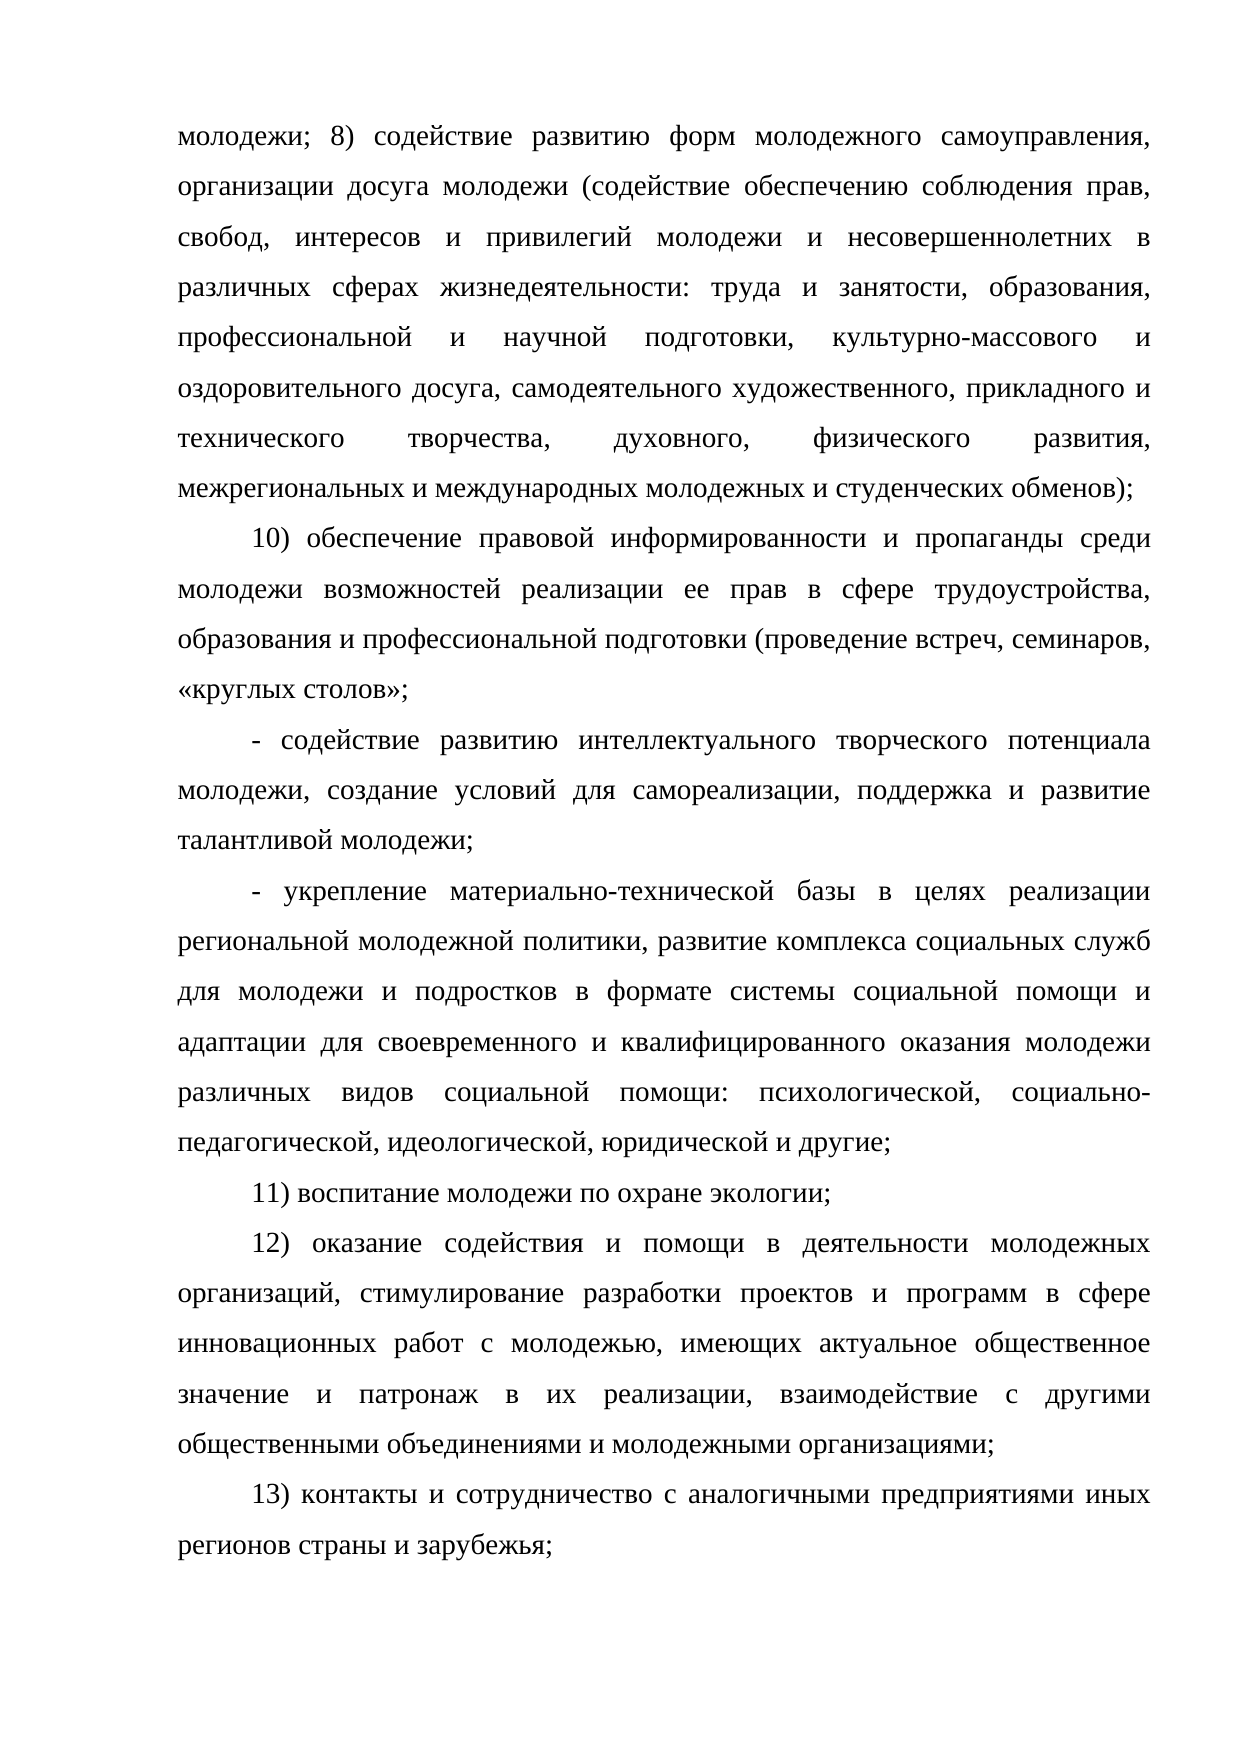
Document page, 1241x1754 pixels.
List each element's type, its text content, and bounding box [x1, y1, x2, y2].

text 10) обеспечение правовой информированности и пропаганды среди молодежи возможностей реализации ее прав в сфере трудоустройства, образования и профессиональной подготовки (проведение встреч, семинаров, «круглых столов»; [177, 521, 1152, 705]
text 11) воспитание молодежи по охране экологии; [177, 1175, 1152, 1208]
text 12) оказание содействия и помощи в деятельности молодежных организаций, стимулирование разработки проектов и программ в сфере инновационных работ с молодежью, имеющих актуальное общественное значение и патронаж в их реализации, взаимодействие с другими общественными объединениями и молодежными организациями; [177, 1225, 1152, 1460]
text - содействие развитию интеллектуального творческого потенциала молодежи, создание условий для самореализации, поддержка и развитие талантливой молодежи; [177, 722, 1152, 856]
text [177, 118, 1152, 504]
text - укрепление материально-технической базы в целях реализации региональной молодежной политики, развитие комплекса социальных служб для молодежи и подростков в формате системы социальной помощи и адаптации для своевременного и квалифицированного оказания молодежи различных видов социальной помощи: психологической, социально-педагогической, идеологической, юридической и другие; [177, 873, 1152, 1158]
text 13) контакты и сотрудничество с аналогичными предприятиями иных регионов страны и зарубежья; [177, 1477, 1152, 1560]
